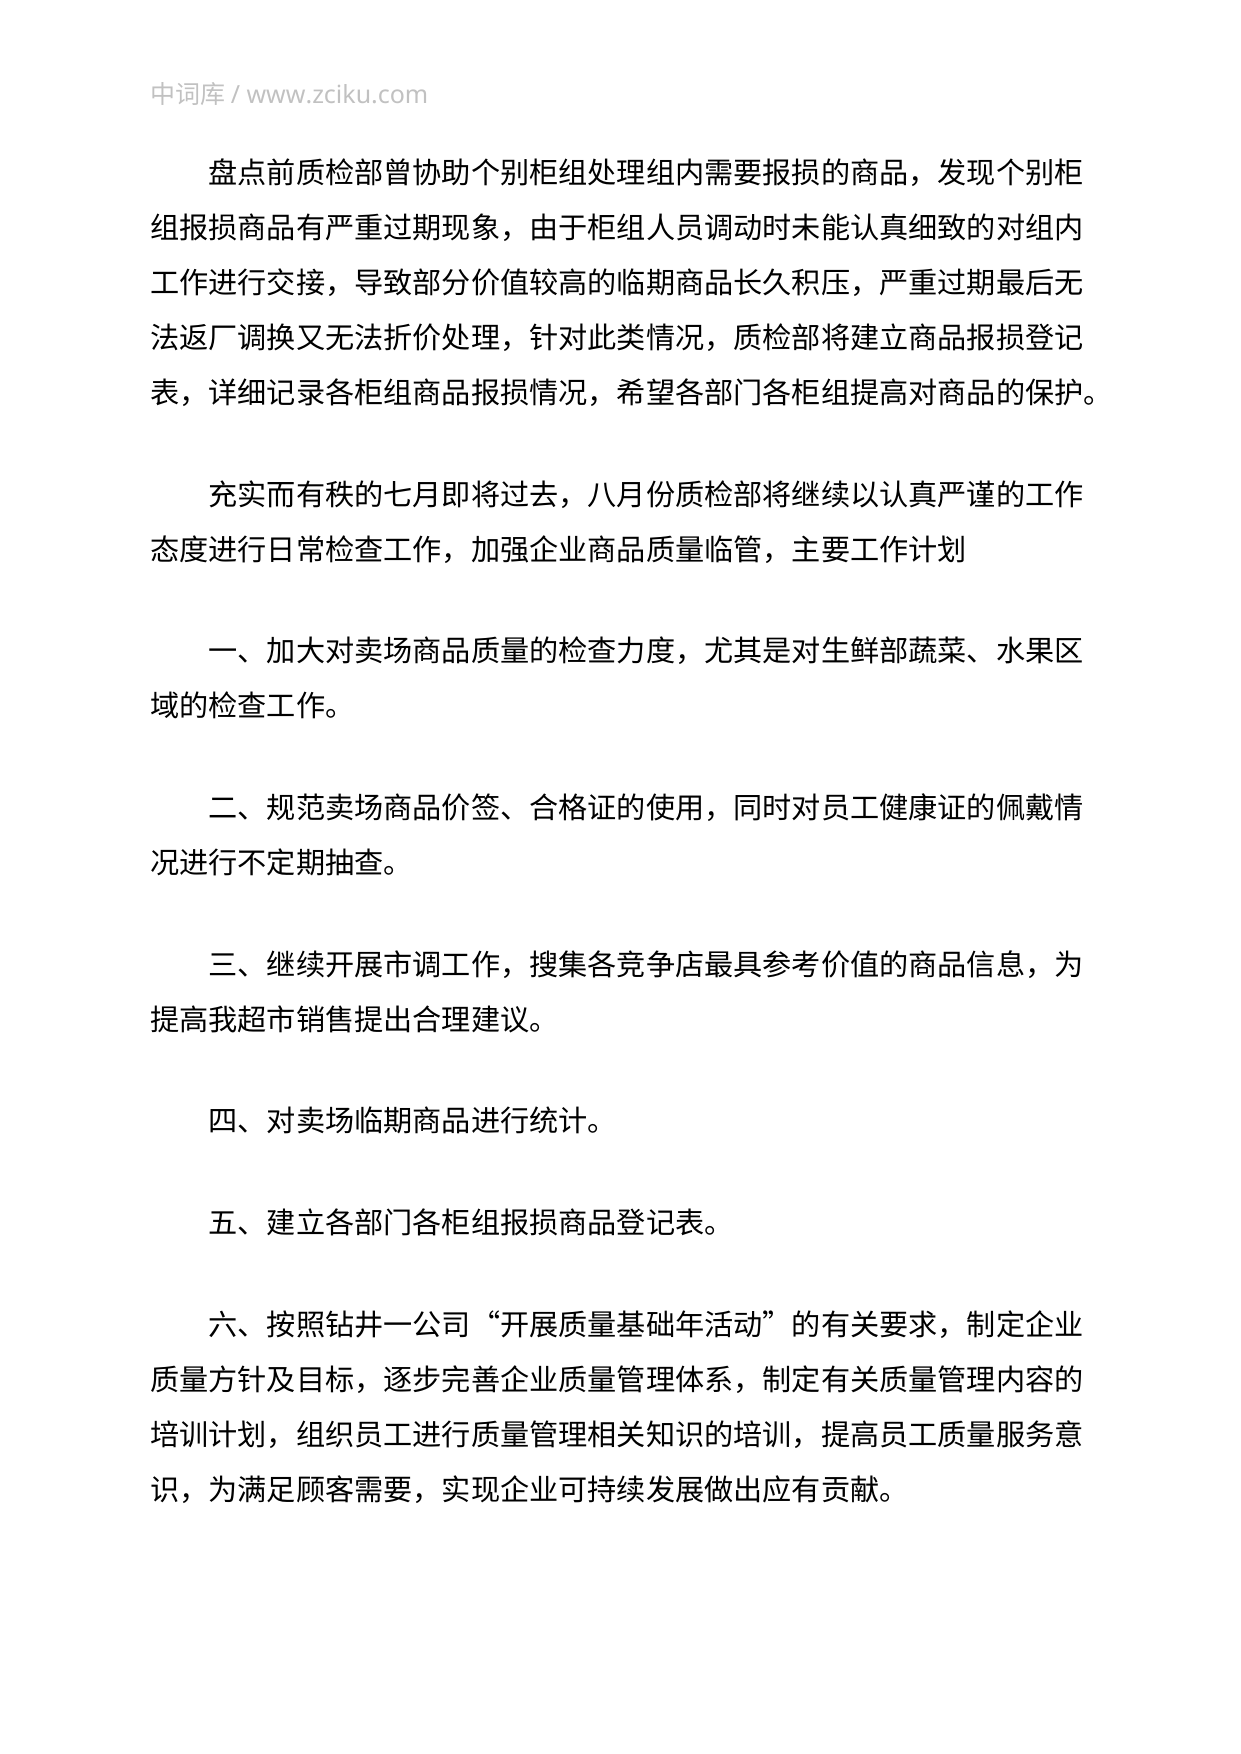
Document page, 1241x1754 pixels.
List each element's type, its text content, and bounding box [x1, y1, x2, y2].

text 二、规范卖场商品价签、合格证的使用，同时对员工健康证的佩戴情况进行不定期抽查。 [150, 785, 1090, 882]
text 六、按照钻井一公司“开展质量基础年活动”的有关要求，制定企业质量方针及目标，逐步完善企业质量管理体系，制定有关质量管理内容的培训计划，组织员工进行质量管理相关知识的培训，提高员工质量服务意识，为满足顾客需要，实现企业可持续发展做出应有贡献。 [150, 1302, 1090, 1508]
text 一、加大对卖场商品质量的检查力度，尤其是对生鲜部蔬菜、水果区域的检查工作。 [150, 628, 1090, 725]
text 三、继续开展市调工作，搜集各竞争店最具参考价值的商品信息，为提高我超市销售提出合理建议。 [150, 941, 1090, 1038]
text 四、对卖场临期商品进行统计。 [150, 1098, 1090, 1140]
text 盘点前质检部曾协助个别柜组处理组内需要报损的商品，发现个别柜组报损商品有严重过期现象，由于柜组人员调动时未能认真细致的对组内工作进行交接，导致部分价值较高的临期商品长久积压，严重过期最后无法返厂调换又无法折价处理，针对此类情况，质检部将建立商品报损登记表，详细记录各柜组商品报损情况，希望各部门各柜组提高对商品的保护。 [150, 150, 1090, 412]
text 五、建立各部门各柜组报损商品登记表。 [150, 1200, 1090, 1242]
text 充实而有秩的七月即将过去，八月份质检部将继续以认真严谨的工作态度进行日常检查工作，加强企业商品质量临管，主要工作计划 [150, 471, 1090, 568]
